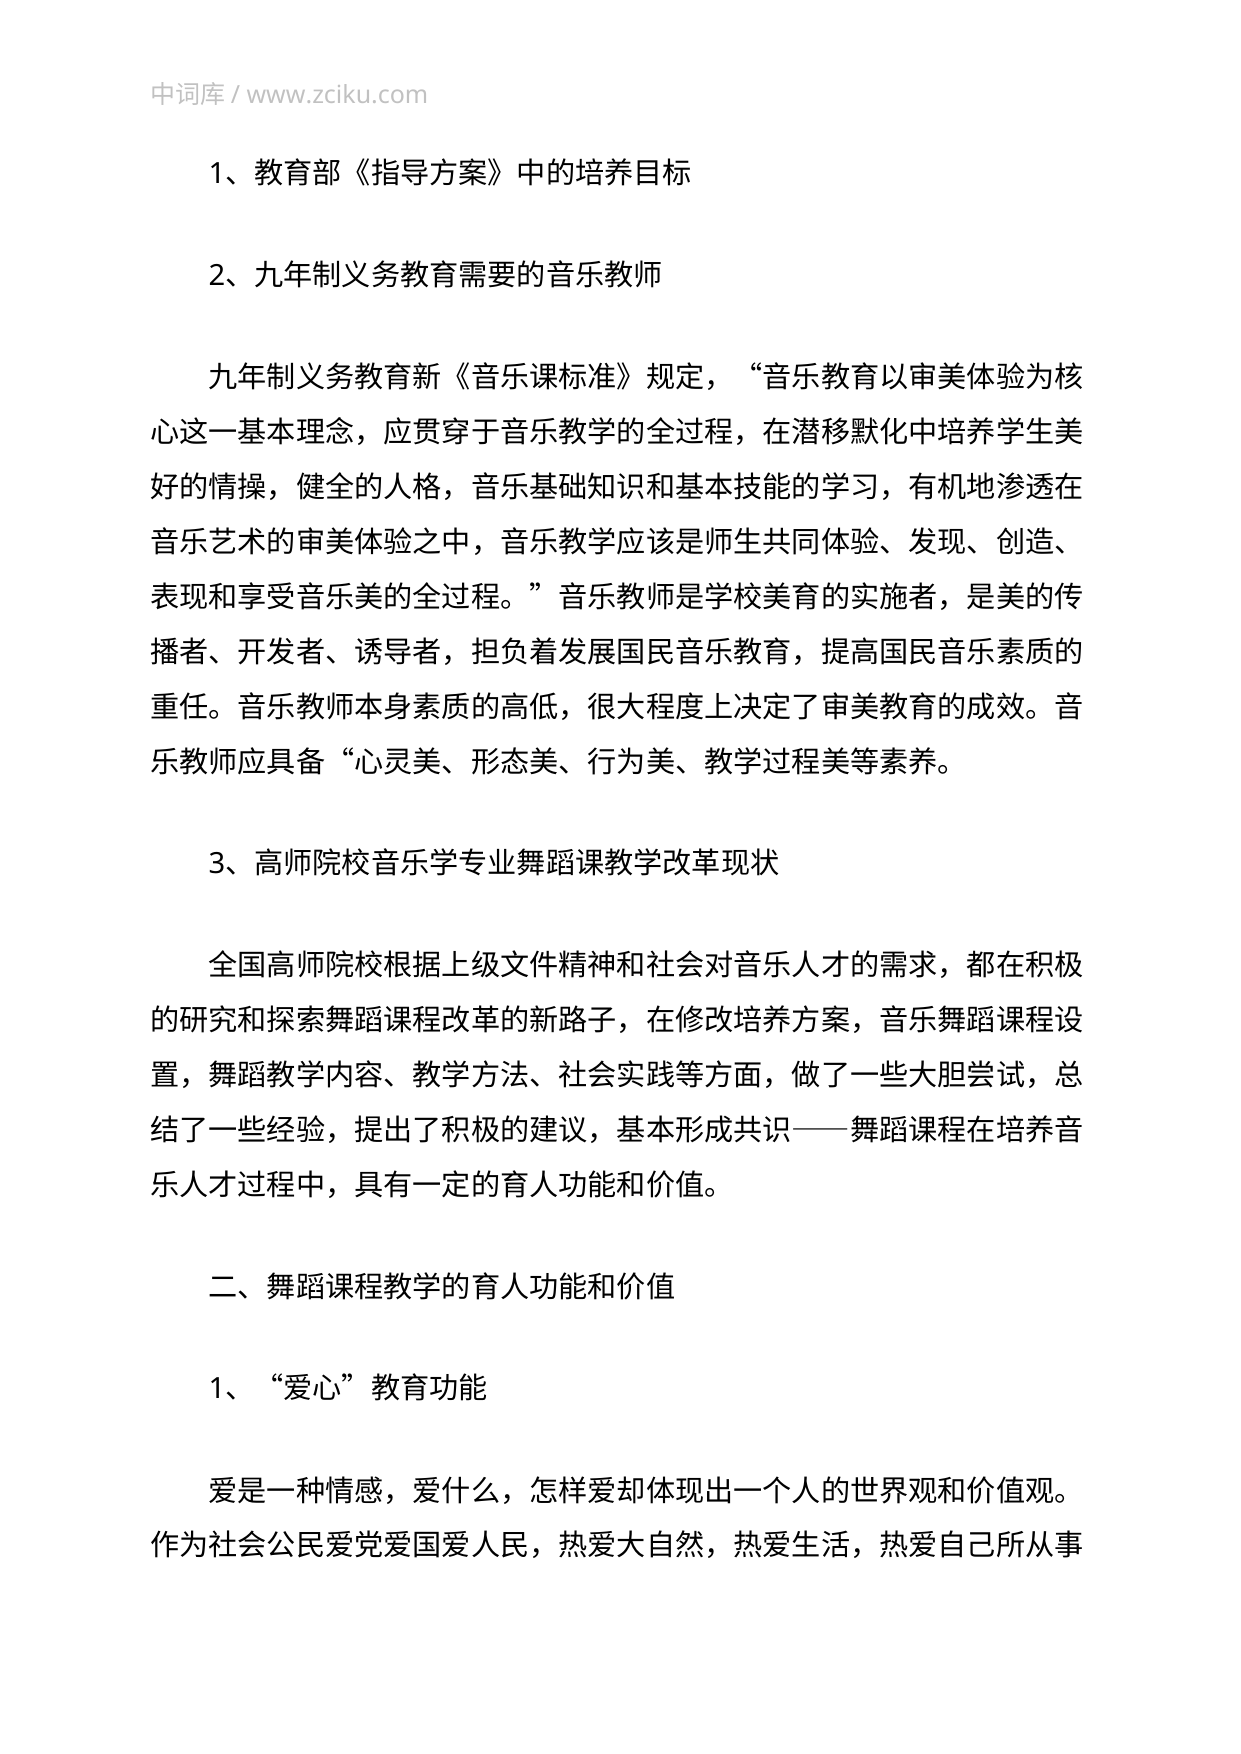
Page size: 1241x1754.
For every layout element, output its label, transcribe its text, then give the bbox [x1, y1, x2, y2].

text 1、“爱心”教育功能 [150, 1365, 1090, 1407]
text 2、九年制义务教育需要的音乐教师 [150, 252, 1090, 294]
text 二、舞蹈课程教学的育人功能和价值 [150, 1263, 1090, 1306]
text 九年制义务教育新《音乐课标准》规定，“音乐教育以审美体验为核心这一基本理念，应贯穿于音乐教学的全过程，在潜移默化中培养学生美好的情操，健全的人格，音乐基础知识和基本技能的学习，有机地渗透在音乐艺术的审美体验之中，音乐教学应该是师生共同体验、发现、创造、表现和享受音乐美的全过程。”音乐教师是学校美育的实施者，是美的传播者、开发者、诱导者，担负着发展国民音乐教育，提高国民音乐素质的重任。音乐教师本身素质的高低，很大程度上决定了审美教育的成效。音乐教师应具备“心灵美、形态美、行为美、教学过程美等素养。 [150, 354, 1090, 781]
text 1、教育部《指导方案》中的培养目标 [150, 150, 1090, 192]
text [150, 1467, 1090, 1564]
text 3、高师院校音乐学专业舞蹈课教学改革现状 [150, 840, 1090, 882]
text 全国高师院校根据上级文件精神和社会对音乐人才的需求，都在积极的研究和探索舞蹈课程改革的新路子，在修改培养方案，音乐舞蹈课程设置，舞蹈教学内容、教学方法、社会实践等方面，做了一些大胆尝试，总结了一些经验，提出了积极的建议，基本形成共识――舞蹈课程在培养音乐人才过程中，具有一定的育人功能和价值。 [150, 942, 1090, 1204]
